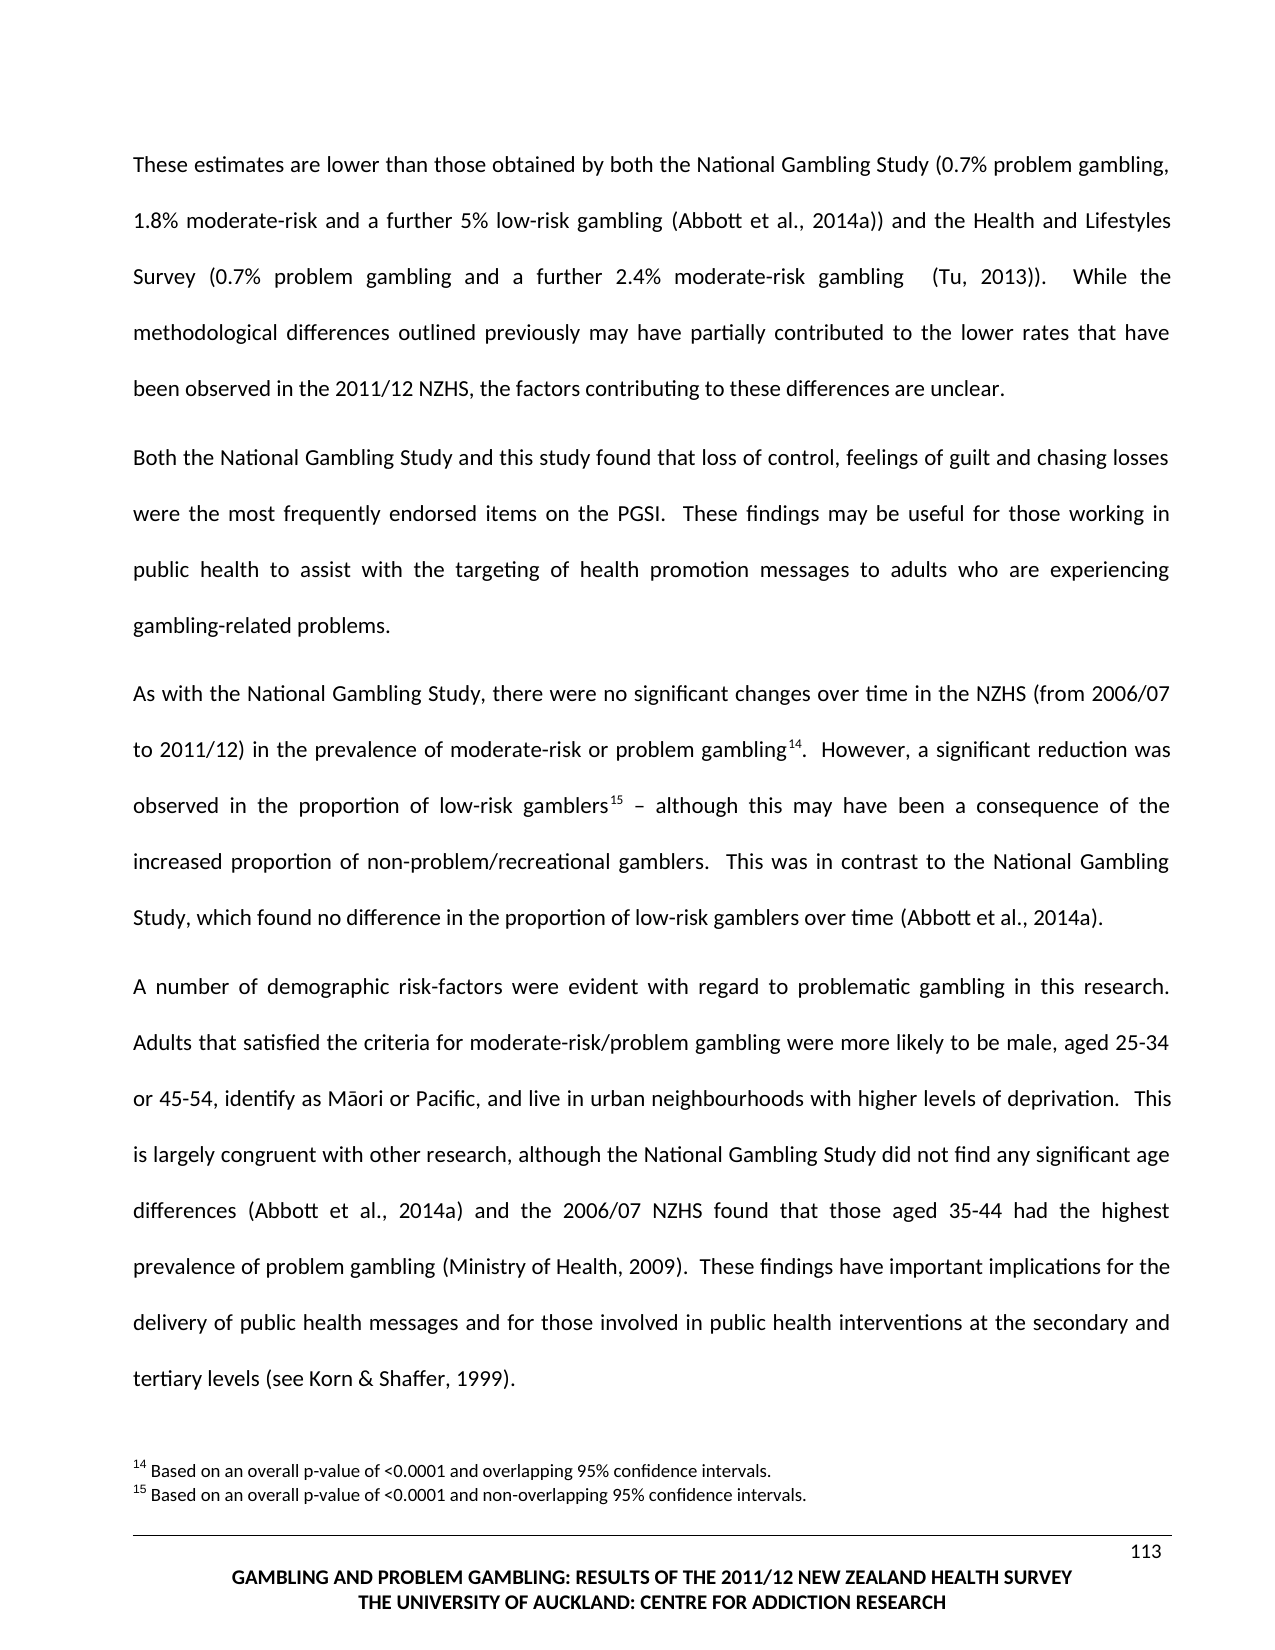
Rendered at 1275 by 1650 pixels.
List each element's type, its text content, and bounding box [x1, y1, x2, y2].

text A number of demographic risk-factors were evident with regard to problematic gambling in this research. Adults that satisfied the criteria for moderate-risk/problem gambling were more likely to be male, aged 25-34 or 45-54, identify as Māori or Pacific, and live in urban neighbourhoods with higher levels of deprivation. This is largely congruent with other research, although the National Gambling Study did not find any significant age differences (Abbott et al., 2014a) and the 2006/07 NZHS found that those aged 35-44 had the highest prevalence of problem gambling (Ministry of Health, 2009). These findings have important implications for the delivery of public health messages and for those involved in public health interventions at the secondary and tertiary levels (see Korn & Shaffer, 1999). [133, 972, 1172, 1392]
text As with the National Gambling Study, there were no significant changes over time in the NZHS (from 2006/07 to 2011/12) in the prevalence of moderate-risk or problem gambling. However, a significant reduction was observed in the proportion of low-risk gamblers – although this may have been a consequence of the increased proportion of non-problem/recreational gamblers. This was in contrast to the National Gambling Study, which found no difference in the proportion of low-risk gamblers over time (Abbott et al., 2014a). [133, 679, 1172, 932]
text Both the National Gambling Study and this study found that loss of control, feelings of guilt and chasing losses were the most frequently endorsed items on the PGSI. These findings may be useful for those working in public health to assist with the targeting of health promotion messages to adults who are experiencing gambling-related problems. [133, 443, 1172, 639]
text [133, 150, 1172, 402]
